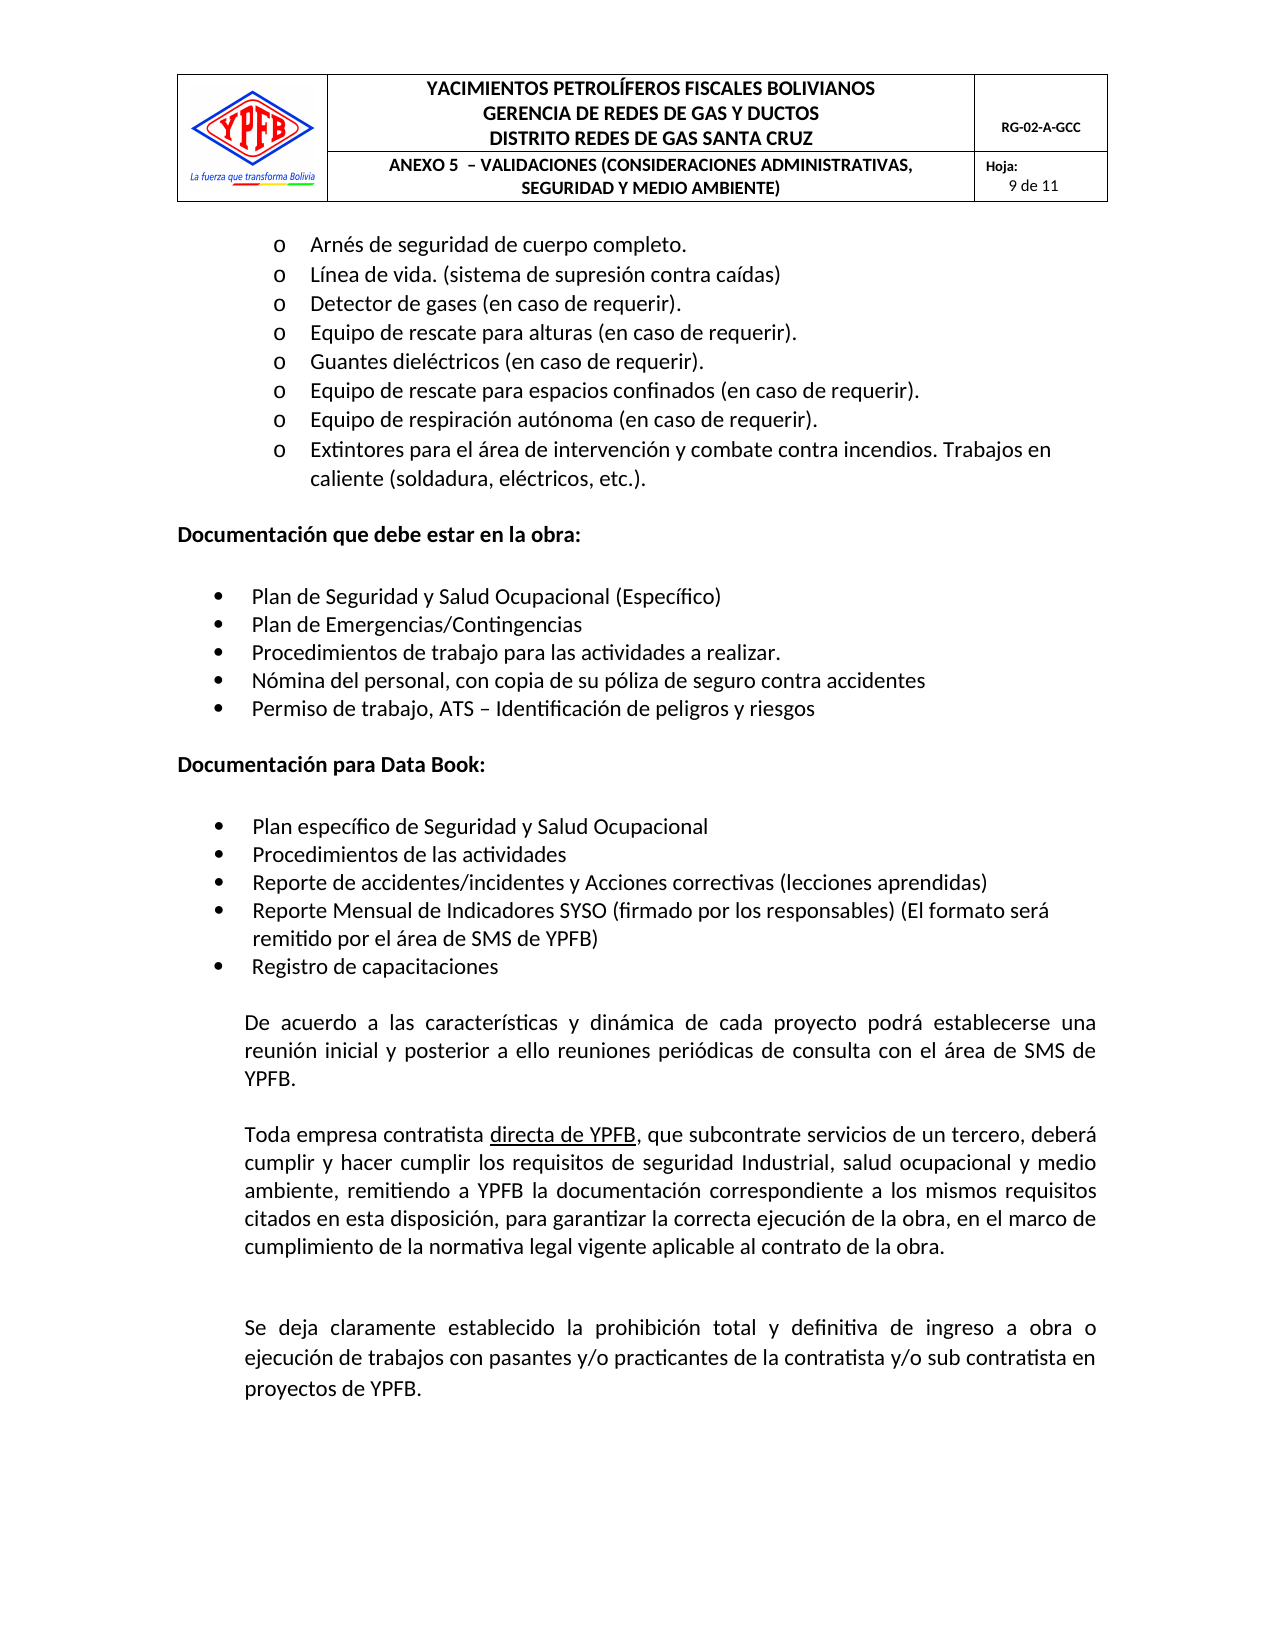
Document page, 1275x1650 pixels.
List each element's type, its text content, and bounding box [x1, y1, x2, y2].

list Arnés de seguridad de cuerpo completo. [273, 231, 1098, 260]
list Detector de gases (en caso de requerir). [273, 289, 1098, 318]
text Documentación para Data Book: [177, 750, 1098, 778]
list Procedimientos de trabajo para las actividades a realizar. [214, 638, 1098, 666]
list Plan de Seguridad y Salud Ocupacional (Específico) [214, 582, 1098, 610]
list De acuerdo a las características y dinámica de cada proyecto podrá establecerse una reunión inicial y posterior a ello reuniones periódicas de consulta con el área de SMS de YPFB. [244, 1008, 1098, 1092]
list Equipo de rescate para alturas (en caso de requerir). [273, 318, 1098, 347]
list Extintores para el área de intervención y combate contra incendios. Trabajos en caliente (soldadura, eléctricos, etc.). [273, 435, 1098, 492]
list Permiso de trabajo, ATS – Identificación de peligros y riesgos [214, 694, 1098, 722]
text Documentación que debe estar en la obra: [177, 520, 1098, 548]
list Equipo de respiración autónoma (en caso de requerir). [273, 406, 1098, 435]
list Plan específico de Seguridad y Salud Ocupacional [215, 812, 1098, 840]
list Registro de capacitaciones [214, 952, 1098, 980]
list Guantes dieléctricos (en caso de requerir). [273, 347, 1098, 376]
list Reporte Mensual de Indicadores SYSO (firmado por los responsables) (El formato será remitido por el área de SMS de YPFB) [215, 896, 1098, 952]
list Equipo de rescate para espacios confinados (en caso de requerir). [273, 376, 1098, 406]
list Nómina del personal, con copia de su póliza de seguro contra accidentes [214, 666, 1098, 694]
text Se deja claramente establecido la prohibición total y definitiva de ingreso a obra o ejecución de trabajos con pasantes y/o practicantes de la contratista y/o sub contratista en proyectos de YPFB. [244, 1313, 1098, 1402]
picture [188, 85, 316, 191]
list Línea de vida. (sistema de supresión contra caídas) [273, 260, 1098, 289]
list Plan de Emergencias/Contingencias [214, 610, 1098, 638]
list Reporte de accidentes/incidentes y Acciones correctivas (lecciones aprendidas) [215, 868, 1098, 896]
list Toda empresa contratista directa de YPFB, que subcontrate servicios de un tercero, deberá cumplir y hacer cumplir los requisitos de seguridad Industrial, salud ocupacional y medio ambiente, remitiendo a YPFB la documentación correspondiente a los mismos requisitos citados en esta disposición, para garantizar la correcta ejecución de la obra, en el marco de cumplimiento de la normativa legal vigente aplicable al contrato de la obra. [244, 1120, 1098, 1260]
list Procedimientos de las actividades [215, 840, 1098, 868]
